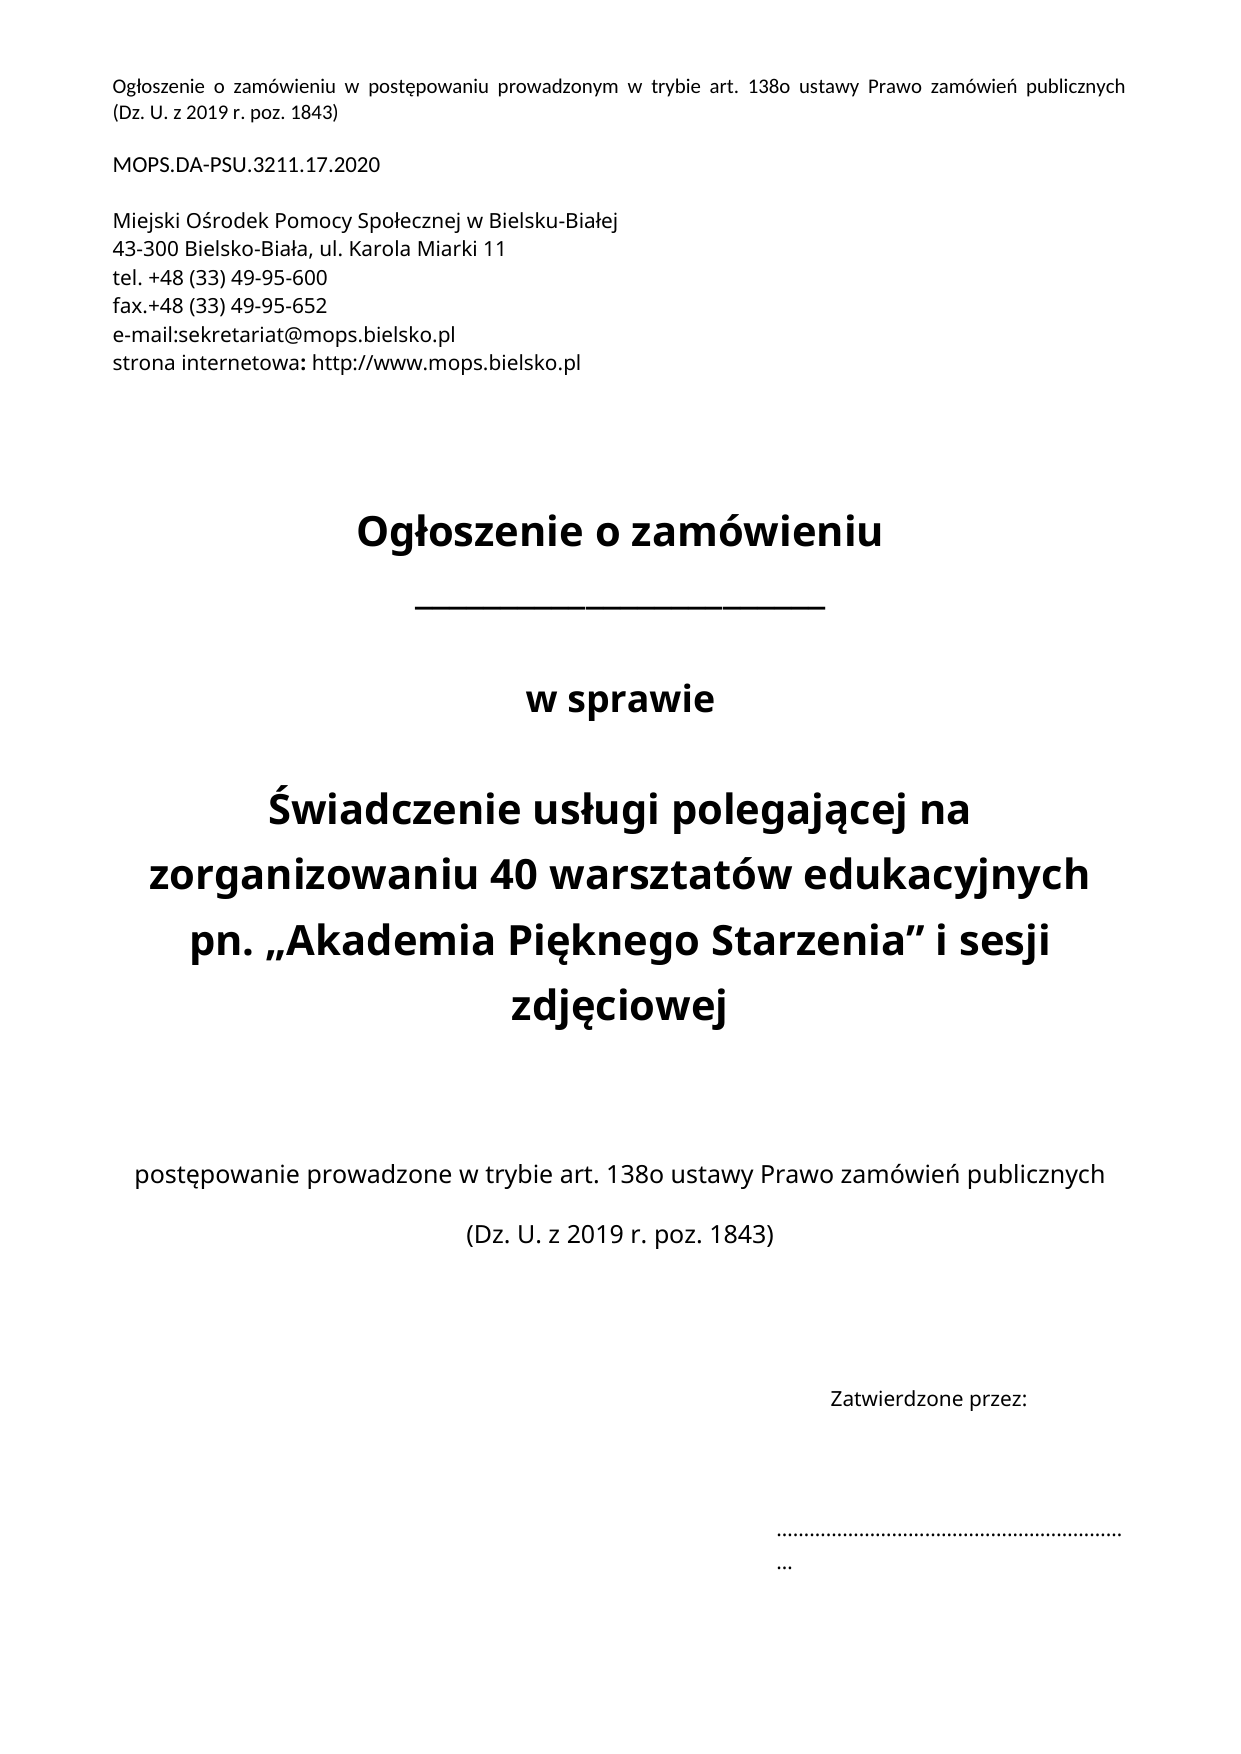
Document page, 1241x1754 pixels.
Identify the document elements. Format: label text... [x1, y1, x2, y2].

text ………………………………………………………… [776, 1514, 1128, 1575]
text strona internetowa: http://www.mops.bielsko.pl [112, 348, 1128, 377]
text w sprawie [112, 672, 1128, 723]
text ________________________ [112, 558, 1128, 615]
text Ogłoszenie o zamówieniu [112, 502, 1128, 558]
text postępowanie prowadzone w trybie art. 138o ustawy Prawo zamówień publicznych [112, 1157, 1128, 1191]
text (Dz. U. z 2019 r. poz. 1843) [112, 1217, 1128, 1251]
text Świadczenie usługi polegającej na zorganizowaniu 40 warsztatów edukacyjnych pn. „Akademia Pięknego Starzenia” i sesji zdjęciowej [112, 780, 1128, 1032]
text tel. +48 (33) 49-95-600 fax.+48 (33) 49-95-652 e-mail:sekretariat@mops.bielsko.pl [112, 263, 1128, 348]
text Zatwierdzone przez: [776, 1384, 1128, 1412]
text Miejski Ośrodek Pomocy Społecznej w Bielsku-Białej [112, 206, 1128, 234]
text 43-300 Bielsko-Biała, ul. Karola Miarki 11 [112, 234, 1128, 263]
